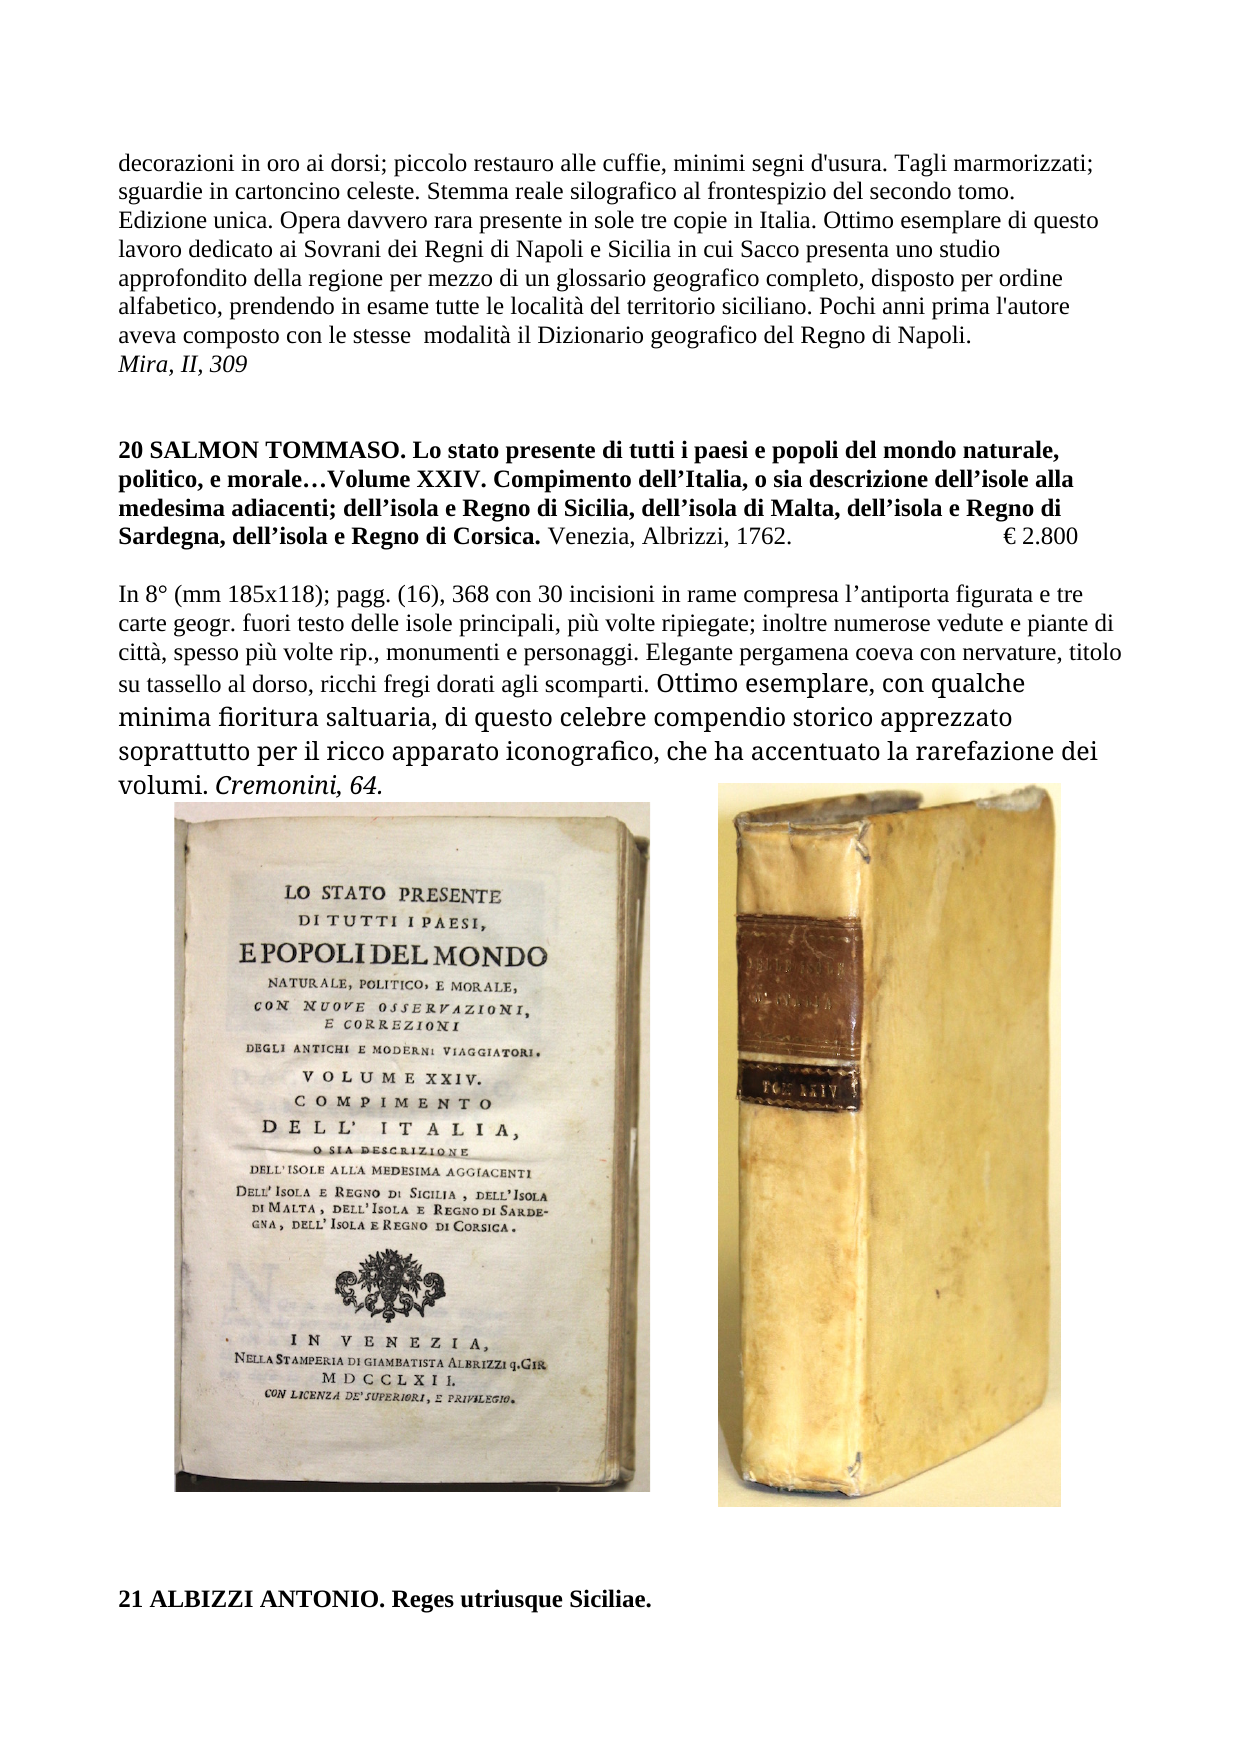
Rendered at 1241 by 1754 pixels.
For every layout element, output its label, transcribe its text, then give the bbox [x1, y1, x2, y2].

text Mira, II, 309 [118, 349, 1122, 378]
picture [174, 802, 651, 1492]
text In 8° (mm 185x118); pagg. (16), 368 con 30 incisioni in rame compresa l’antiporta figurata e tre carte geogr. fuori testo delle isole principali, più volte ripiegate; inoltre numerose vedute e piante di città, spesso più volte rip., monumenti e personaggi. Elegante pergamena coeva con nervature, titolo su tassello al dorso, ricchi fregi dorati agli scomparti. Ottimo esemplare, con qualche minima fioritura saltuaria, di questo celebre compendio storico apprezzato soprattutto per il ricco apparato iconografico, che ha accentuato la rarefazione dei volumi. Cremonini, 64. [118, 579, 1122, 802]
text 21 ALBIZZI ANTONIO. Reges utriusque Siciliae. [118, 1584, 1122, 1613]
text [118, 148, 1122, 205]
text Edizione unica. Opera davvero rara presente in sole tre copie in Italia. Ottimo esemplare di questo lavoro dedicato ai Sovrani dei Regni di Napoli e Sicilia in cui Sacco presenta uno studio approfondito della regione per mezzo di un glossario geografico completo, disposto per ordine alfabetico, prendendo in esame tutte le località del territorio siciliano. Pochi anni prima l'autore aveva composto con le stesse modalità il Dizionario geografico del Regno di Napoli. [118, 205, 1122, 349]
picture [718, 783, 1061, 1507]
text 20 SALMON TOMMASO. Lo stato presente di tutti i paesi e popoli del mondo naturale, politico, e morale…Volume XXIV. Compimento dell’Italia, o sia descrizione dell’isole alla medesima adiacenti; dell’isola e Regno di Sicilia, dell’isola di Malta, dell’isola e Regno di Sardegna, dell’isola e Regno di Corsica. Venezia, Albrizzi, 1762. € 2.800 [118, 435, 1122, 550]
